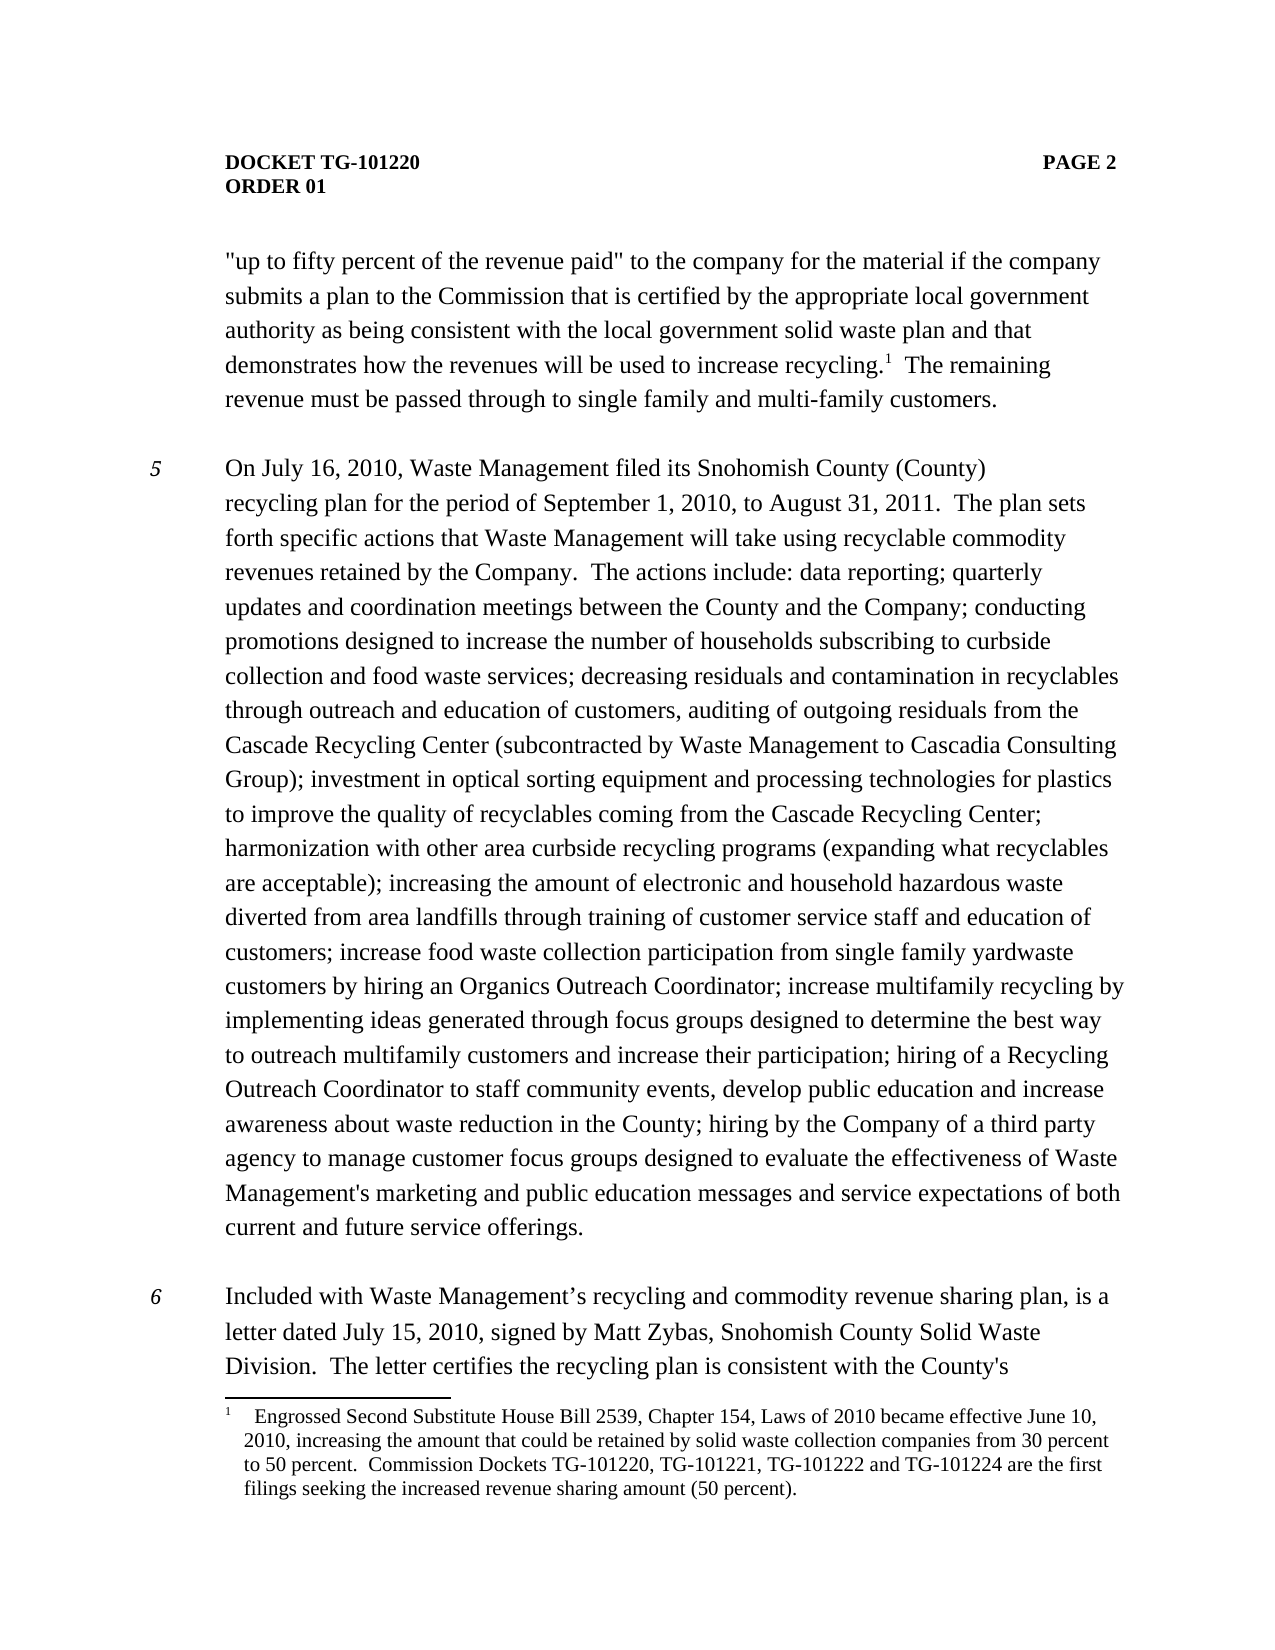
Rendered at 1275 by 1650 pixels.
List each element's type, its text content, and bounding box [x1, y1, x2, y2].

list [150, 246, 1125, 413]
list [150, 1281, 1125, 1380]
list recycling plan for the period of September 1, 2010, to August 31, 2011. The plan sets forth specific actions that Waste Management will take using recyclable commodity revenues retained by the Company. The actions include: data reporting; quarterly updates and coordination meetings between the County and the Company; conducting promotions designed to increase the number of households subscribing to curbside collection and food waste services; decreasing residuals and contamination in recyclables through outreach and education of customers, auditing of outgoing residuals from the Cascade Recycling Center (subcontracted by Waste Management to Cascadia Consulting Group); investment in optical sorting equipment and processing technologies for plastics to improve the quality of recyclables coming from the Cascade Recycling Center; harmonization with other area curbside recycling programs (expanding what recyclables are acceptable); increasing the amount of electronic and household hazardous waste diverted from area landfills through training of customer service staff and education of customers; increase food waste collection participation from single family yardwaste customers by hiring an Organics Outreach Coordinator; increase multifamily recycling by implementing ideas generated through focus groups designed to determine the best way to outreach multifamily customers and increase their participation; hiring of a Recycling Outreach Coordinator to staff community events, develop public education and increase awareness about waste reduction in the County; hiring by the Company of a third party agency to manage customer focus groups designed to evaluate the effectiveness of Waste Management's marketing and public education messages and service expectations of both current and future service offerings. [225, 488, 1125, 1241]
list On July 16, 2010, Waste Management filed its Snohomish County (County) [150, 453, 1125, 483]
